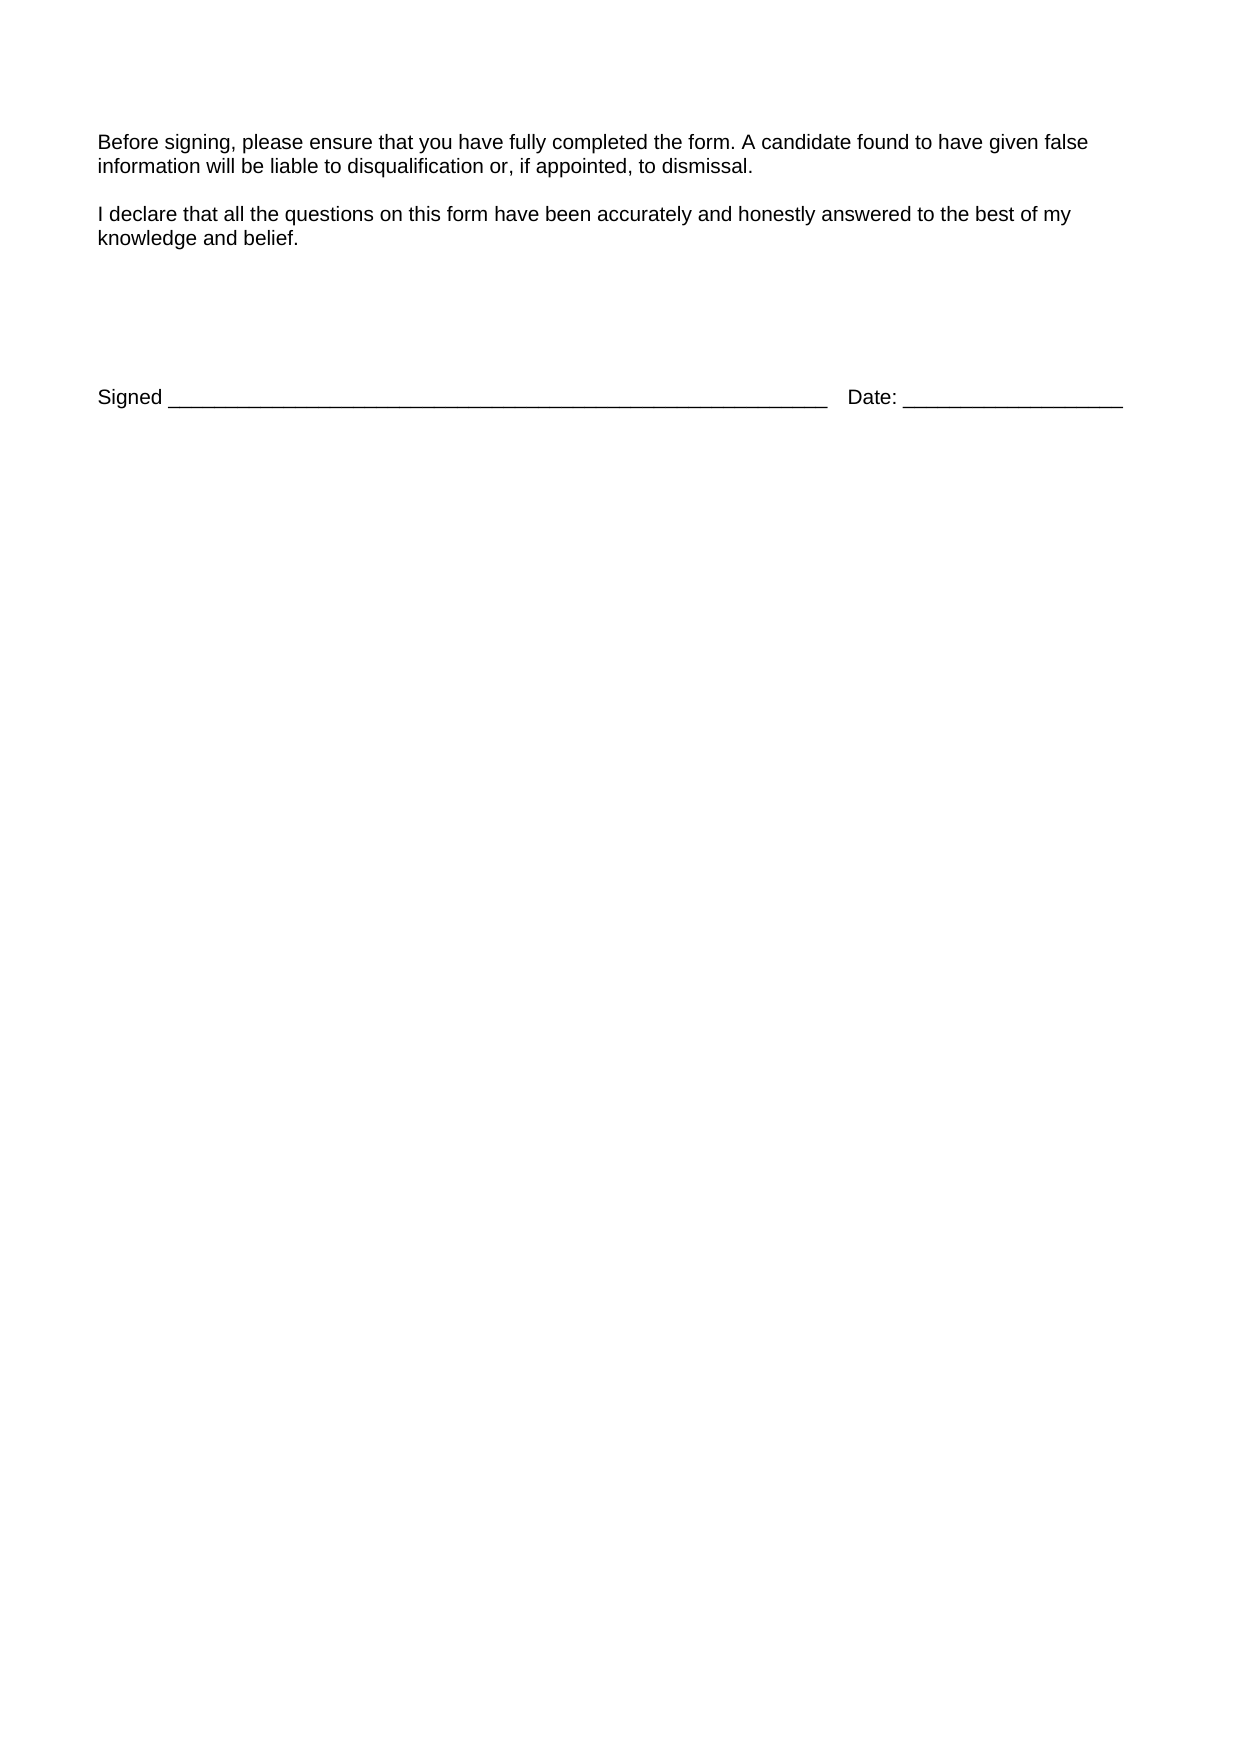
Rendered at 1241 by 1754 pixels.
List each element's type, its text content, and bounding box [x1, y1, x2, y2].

text Before signing, please ensure that you have fully completed the form. A candidate found to have given false information will be liable to disqualification or, if appointed, to dismissal. [97, 130, 1143, 178]
text I declare that all the questions on this form have been accurately and honestly answered to the best of my knowledge and belief. [97, 202, 1143, 250]
text Signed _________________________________________________________ Date: ___________________ [97, 385, 1143, 409]
